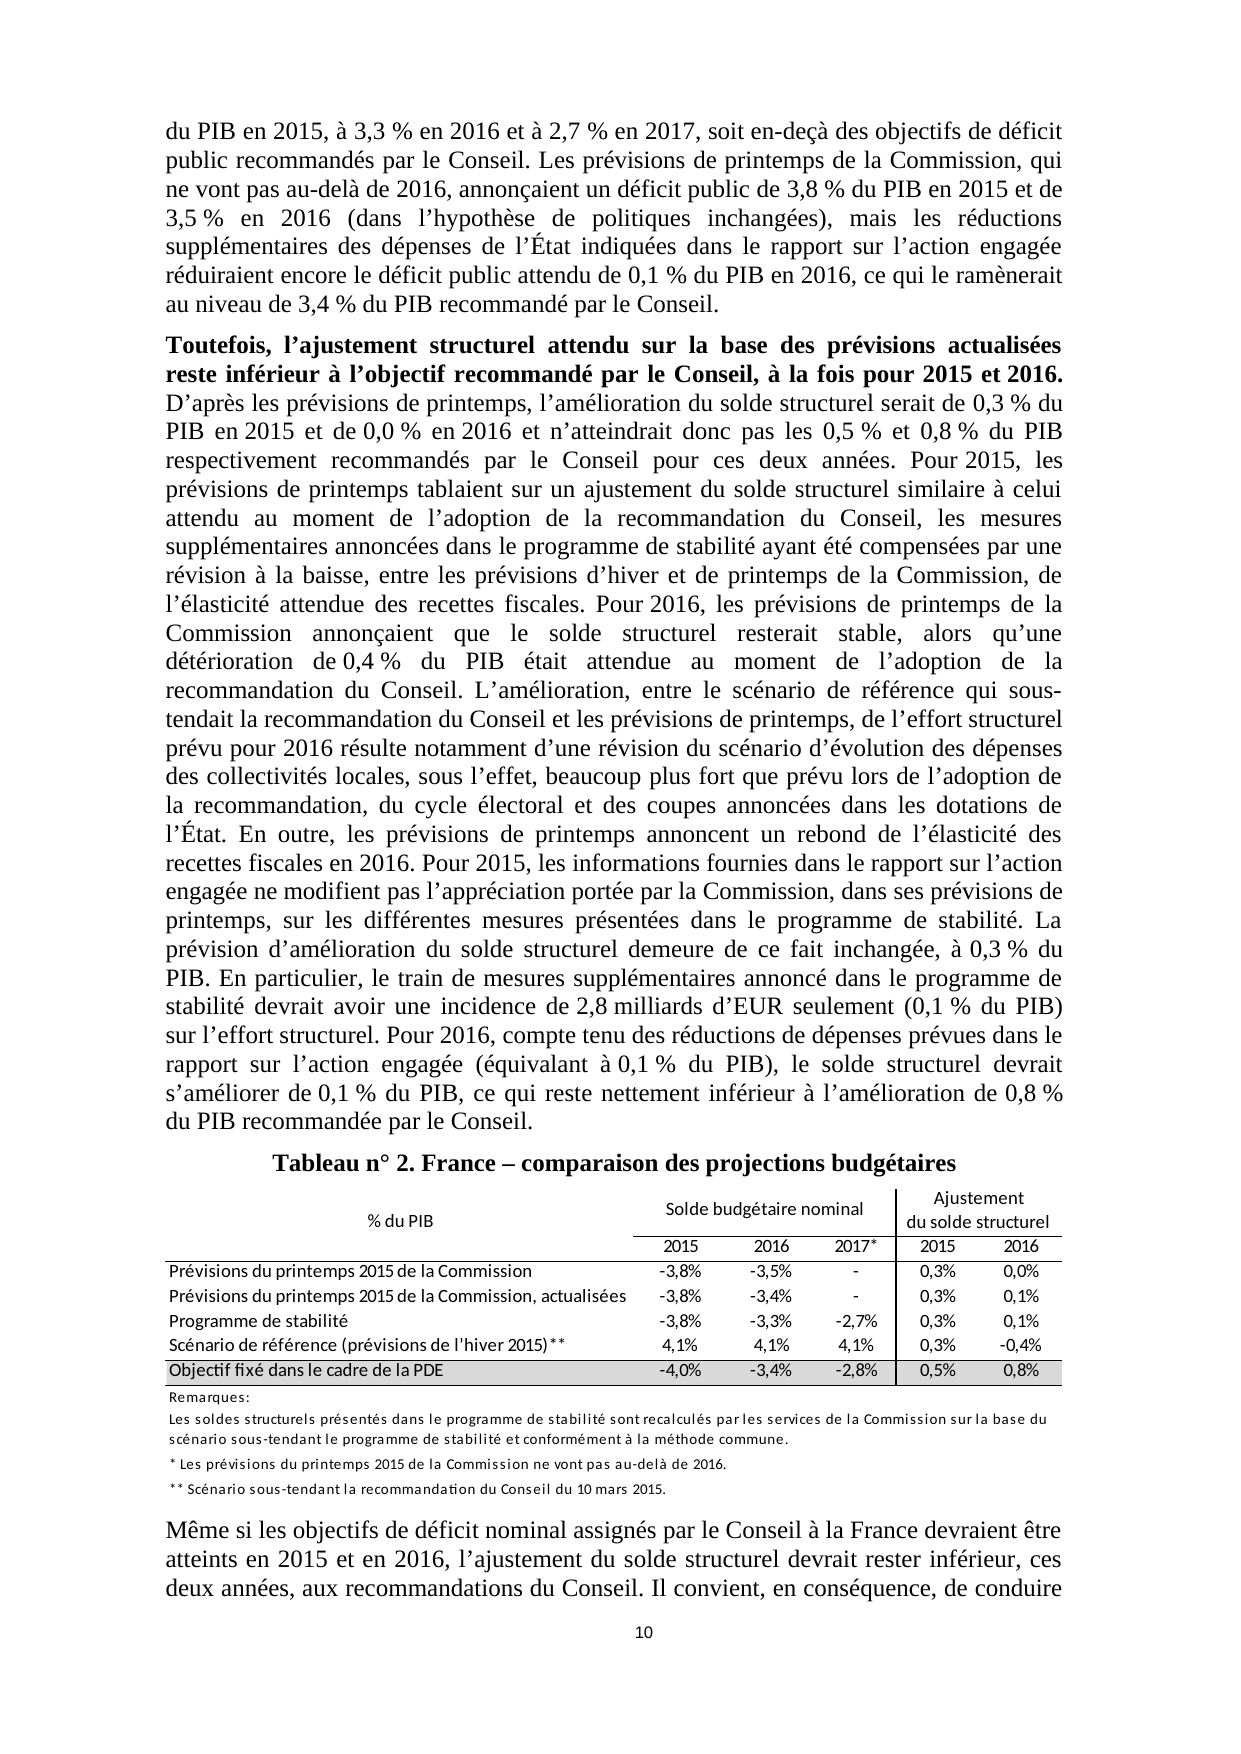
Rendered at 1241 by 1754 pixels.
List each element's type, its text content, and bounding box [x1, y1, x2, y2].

text Toutefois, l’ajustement structurel attendu sur la base des prévisions actualisées reste inférieur à l’objectif recommandé par le Conseil, à la fois pour 2015 et 2016. D’après les prévisions de printemps, l’amélioration du solde structurel serait de 0,3 % du PIB en 2015 et de 0,0 % en 2016 et n’atteindrait donc pas les 0,5 % et 0,8 % du PIB respectivement recommandés par le Conseil pour ces deux années. Pour 2015, les prévisions de printemps tablaient sur un ajustement du solde structurel similaire à celui attendu au moment de l’adoption de la recommandation du Conseil, les mesures supplémentaires annoncées dans le programme de stabilité ayant été compensées par une révision à la baisse, entre les prévisions d’hiver et de printemps de la Commission, de l’élasticité attendue des recettes fiscales. Pour 2016, les prévisions de printemps de la Commission annonçaient que le solde structurel resterait stable, alors qu’une détérioration de 0,4 % du PIB était attendue au moment de l’adoption de la recommandation du Conseil. L’amélioration, entre le scénario de référence qui sous-tendait la recommandation du Conseil et les prévisions de printemps, de l’effort structurel prévu pour 2016 résulte notamment d’une révision du scénario d’évolution des dépenses des collectivités locales, sous l’effet, beaucoup plus fort que prévu lors de l’adoption de la recommandation, du cycle électoral et des coupes annoncées dans les dotations de l’État. En outre, les prévisions de printemps annoncent un rebond de l’élasticité des recettes fiscales en 2016. Pour 2015, les informations fournies dans le rapport sur l’action engagée ne modifient pas l’appréciation portée par la Commission, dans ses prévisions de printemps, sur les différentes mesures présentées dans le programme de stabilité. La prévision d’amélioration du solde structurel demeure de ce fait inchangée, à 0,3 % du PIB. En particulier, le train de mesures supplémentaires annoncé dans le programme de stabilité devrait avoir une incidence de 2,8 milliards d’EUR seulement (0,1 % du PIB) sur l’effort structurel. Pour 2016, compte tenu des réductions de dépenses prévues dans le rapport sur l’action engagée (équivalant à 0,1 % du PIB), le solde structurel devrait s’améliorer de 0,1 % du PIB, ce qui reste nettement inférieur à l’amélioration de 0,8 % du PIB recommandée par le Conseil. [165, 330, 1063, 1135]
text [165, 1515, 1063, 1602]
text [165, 116, 1063, 318]
text Tableau n° 2. France – comparaison des projections budgétaires [165, 1148, 1063, 1176]
